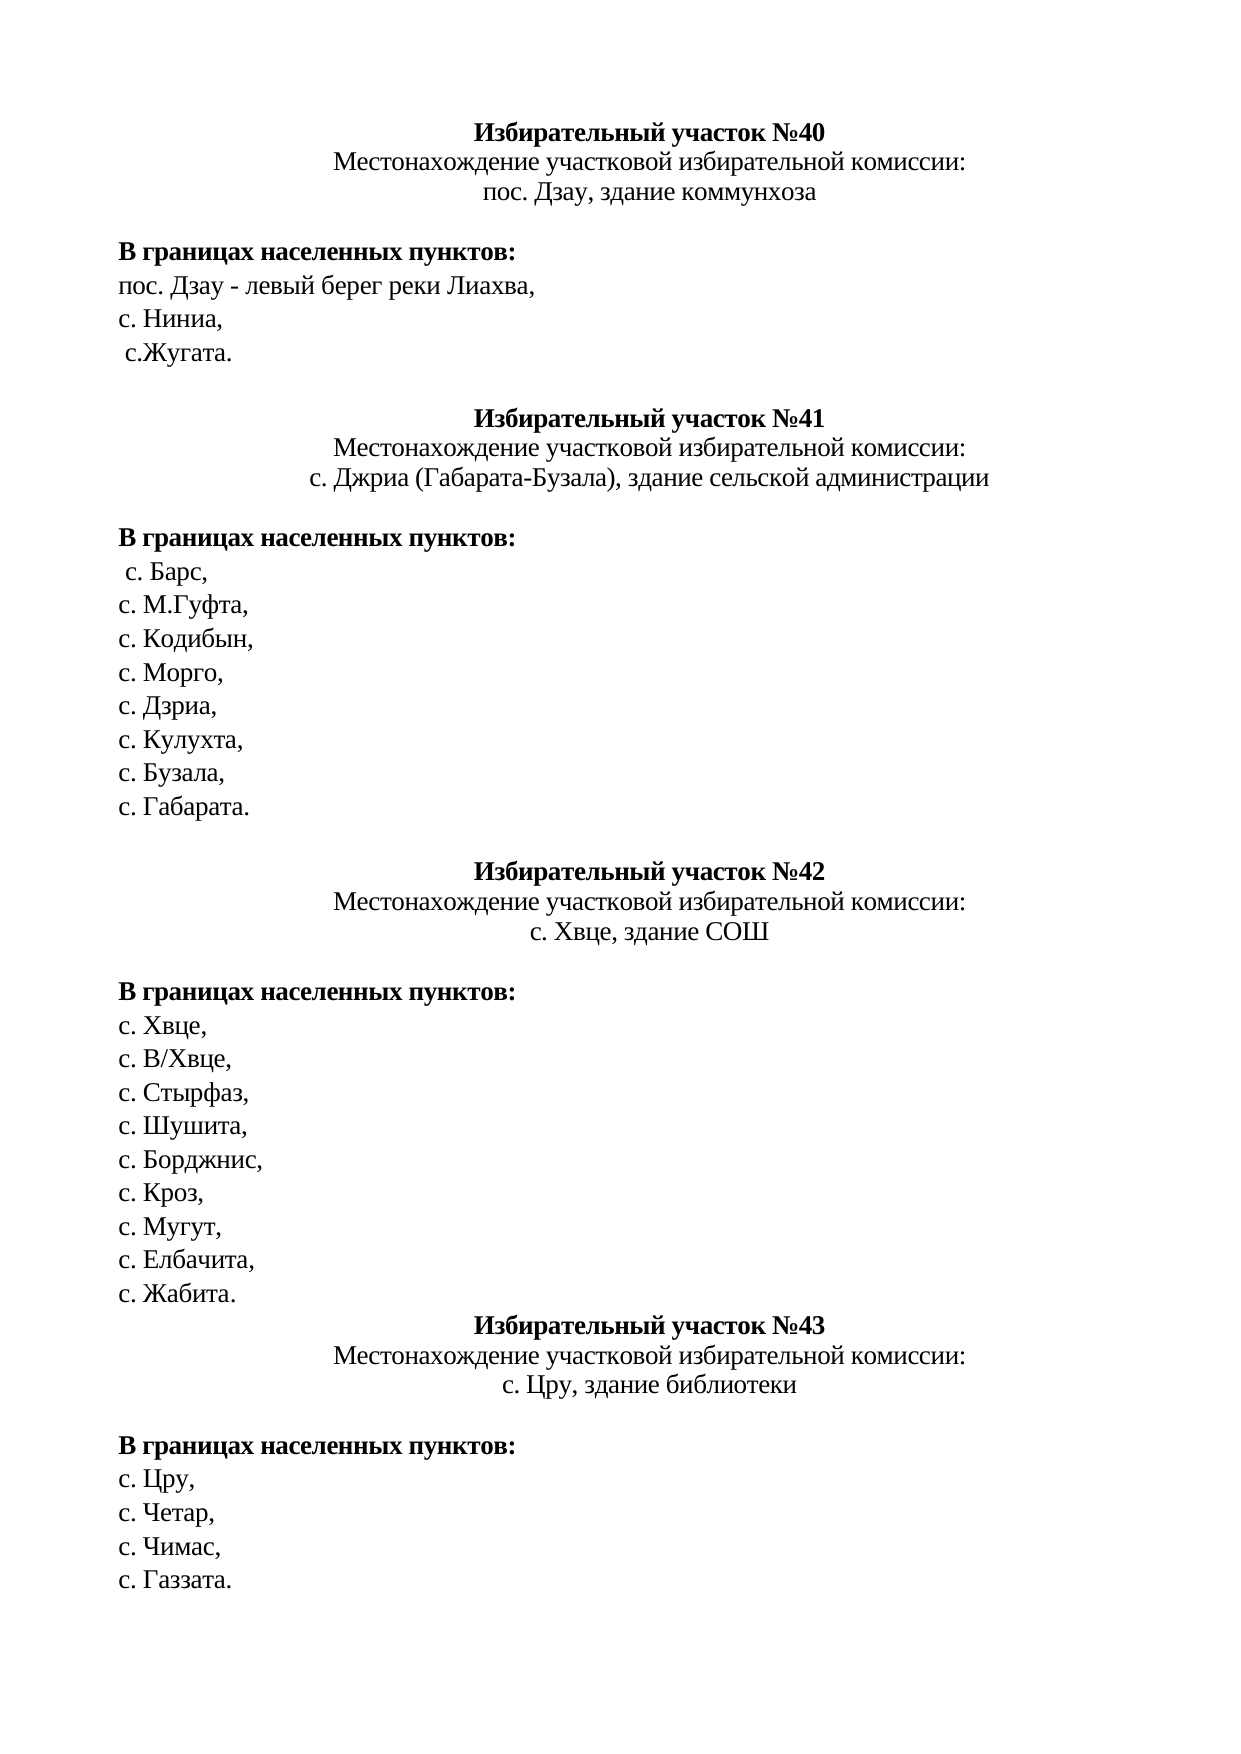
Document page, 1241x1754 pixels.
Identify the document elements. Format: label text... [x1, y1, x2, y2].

text пос. Дзау, здание коммунхоза [118, 177, 1181, 206]
text с. Кроз, [118, 1177, 1181, 1208]
text с. Газзата. [118, 1563, 1181, 1594]
text с. Жабита. [118, 1277, 1181, 1308]
text с. Цру, здание библиотеки [118, 1371, 1181, 1399]
text с. Борджнис, [118, 1143, 1181, 1174]
text Избирательный участок №40 [118, 118, 1181, 147]
text В границах населенных пунктов: [118, 975, 1181, 1006]
text с. Морго, [118, 656, 1181, 687]
text с. Ниниа, [118, 303, 1181, 334]
text с. Барс, [118, 555, 1181, 586]
text с. Мугут, [118, 1210, 1181, 1241]
text пос. Дзау - левый берег реки Лиахва, [118, 269, 1181, 300]
text с. Чимас, [118, 1530, 1181, 1561]
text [118, 148, 1181, 176]
text В границах населенных пунктов: [118, 236, 1181, 267]
text с. М.Гуфта, [118, 589, 1181, 620]
text с.Жугата. [118, 336, 1181, 367]
text с. Джриа (Габарата-Бузала), здание сельской администрации [118, 463, 1181, 492]
text В границах населенных пунктов: [118, 522, 1181, 553]
text с. Кулухта, [118, 723, 1181, 754]
text Избирательный участок №42 [118, 858, 1181, 887]
text с. Четар, [118, 1496, 1181, 1527]
text с. Кодибын, [118, 622, 1181, 653]
text с. Хвце, здание СОШ [118, 917, 1181, 946]
text Избирательный участок №43 [118, 1312, 1181, 1340]
text с. Хвце, [118, 1009, 1181, 1040]
text с. В/Хвце, [118, 1042, 1181, 1073]
text Местонахождение участковой избирательной комиссии: [118, 888, 1181, 916]
text с. Шушита, [118, 1109, 1181, 1141]
text с. Габарата. [118, 790, 1181, 821]
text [118, 1341, 1181, 1370]
text В границах населенных пунктов: [118, 1429, 1181, 1460]
text с. Дзриа, [118, 689, 1181, 720]
text с. Цру, [118, 1463, 1181, 1494]
text Избирательный участок №41 [118, 404, 1181, 433]
text с. Бузала, [118, 756, 1181, 787]
text с. Стырфаз, [118, 1076, 1181, 1107]
text Местонахождение участковой избирательной комиссии: [118, 434, 1181, 462]
text с. Елбачита, [118, 1244, 1181, 1275]
